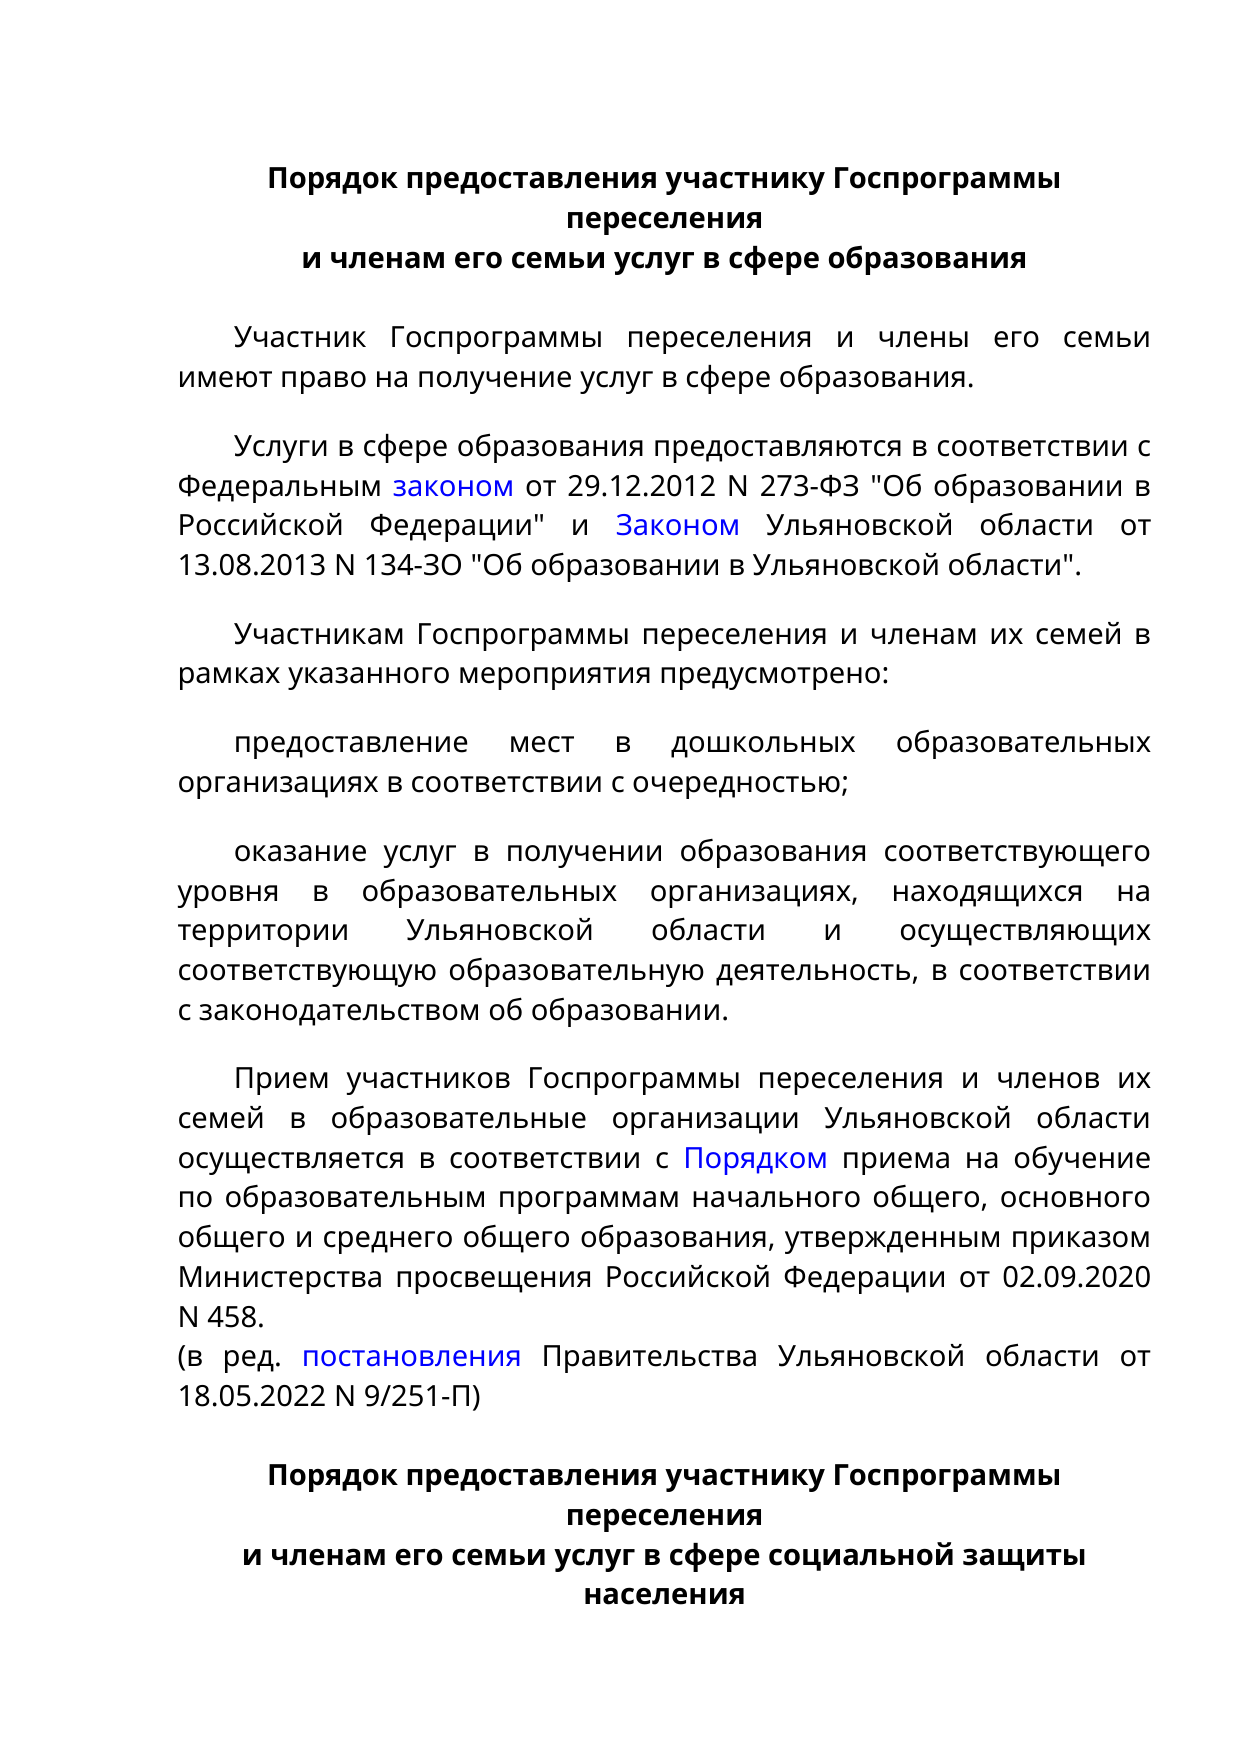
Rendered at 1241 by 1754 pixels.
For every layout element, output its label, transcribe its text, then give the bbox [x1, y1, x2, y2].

text Услуги в сфере образования предоставляются в соответствии с Федеральным законом от 29.12.2012 N 273-ФЗ "Об образовании в Российской Федерации" и Законом Ульяновской области от 13.08.2013 N 134-ЗО "Об образовании в Ульяновской области". [177, 425, 1152, 584]
title и членам его семьи услуг в сфере социальной защиты населения [177, 1534, 1152, 1613]
text Участник Госпрограммы переселения и члены его семьи имеют право на получение услуг в сфере образования. [177, 317, 1152, 396]
text Прием участников Госпрограммы переселения и членов их семей в образовательные организации Ульяновской области осуществляется в соответствии с Порядком приема на обучение по образовательным программам начального общего, основного общего и среднего общего образования, утвержденным приказом Министерства просвещения Российской Федерации от 02.09.2020 N 458. [177, 1058, 1152, 1336]
text предоставление мест в дошкольных образовательных организациях в соответствии с очередностью; [177, 722, 1152, 801]
title Порядок предоставления участнику Госпрограммы переселения [177, 158, 1152, 237]
title Порядок предоставления участнику Госпрограммы переселения [177, 1454, 1152, 1534]
text (в ред. постановления Правительства Ульяновской области от 18.05.2022 N 9/251-П) [177, 1336, 1152, 1415]
text Участникам Госпрограммы переселения и членам их семей в рамках указанного мероприятия предусмотрено: [177, 613, 1152, 692]
title и членам его семьи услуг в сфере образования [177, 237, 1152, 277]
text оказание услуг в получении образования соответствующего уровня в образовательных организациях, находящихся на территории Ульяновской области и осуществляющих соответствующую образовательную деятельность, в соответствии с законодательством об образовании. [177, 830, 1152, 1028]
